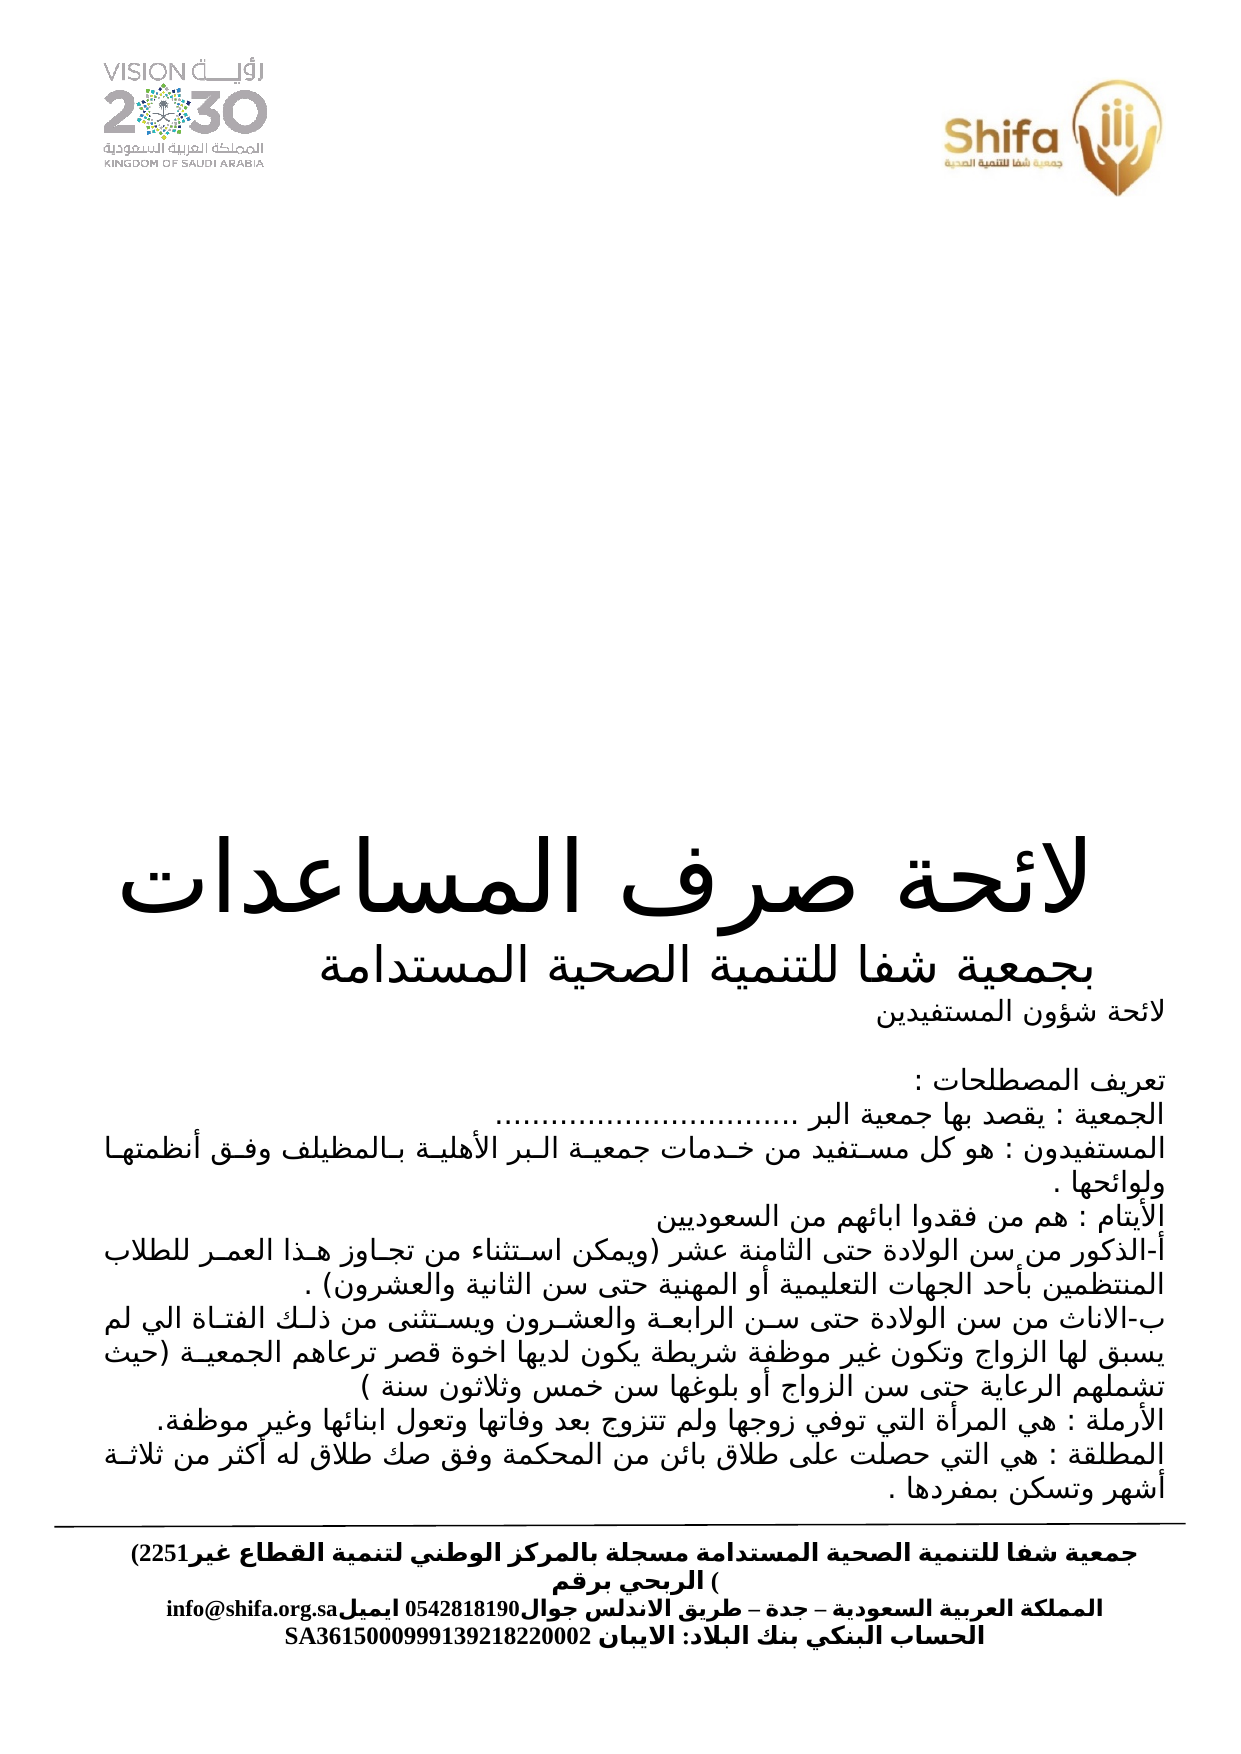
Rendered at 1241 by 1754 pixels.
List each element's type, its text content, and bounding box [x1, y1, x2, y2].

text ب-الاناث من سن الولادة حتى سن الرابعة والعشرون ويستثنى من ذلك الفتاة الي لم يسبق لها الزواج وتكون غير موظفة شريطة يكون لديها اخوة قصر ترعاهم الجمعية (حيث تشملهم الرعاية حتى سن الزواج أو بلوغها سن خمس وثلاثون سنة ) [103, 1301, 1166, 1403]
text المطلقة : هي التي حصلت على طلاق بائن من المحكمة وفق صك طلاق له أكثر من ثلاثة أشهر وتسكن بمفردها . [103, 1437, 1166, 1505]
text المستفيدون : هو كل مستفيد من خدمات جمعية البر الأهلية بالمظيلف وفق أنظمتها ولوائحها . [103, 1131, 1166, 1199]
picture [103, 57, 267, 167]
text الأيتام : هم من فقدوا ابائهم من السعوديين [103, 1199, 1166, 1233]
text الجمعية : يقصد بها جمعية البر ................................. [103, 1097, 1166, 1131]
text تعريف المصطلحات : [103, 1063, 1166, 1097]
text أ-الذكور من سن الولادة حتى الثامنة عشر (ويمكن استثناء من تجاوز هذا العمر للطلاب المنتظمين بأحد الجهات التعليمية أو المهنية حتى سن الثانية والعشرون) . [103, 1233, 1166, 1301]
picture [941, 77, 1167, 197]
text لائحة شؤون المستفيدين [103, 794, 1166, 1028]
text الأرملة : هي المرأة التي توفي زوجها ولم تتزوج بعد وفاتها وتعول ابنائها وغير موظفة. [103, 1403, 1166, 1437]
